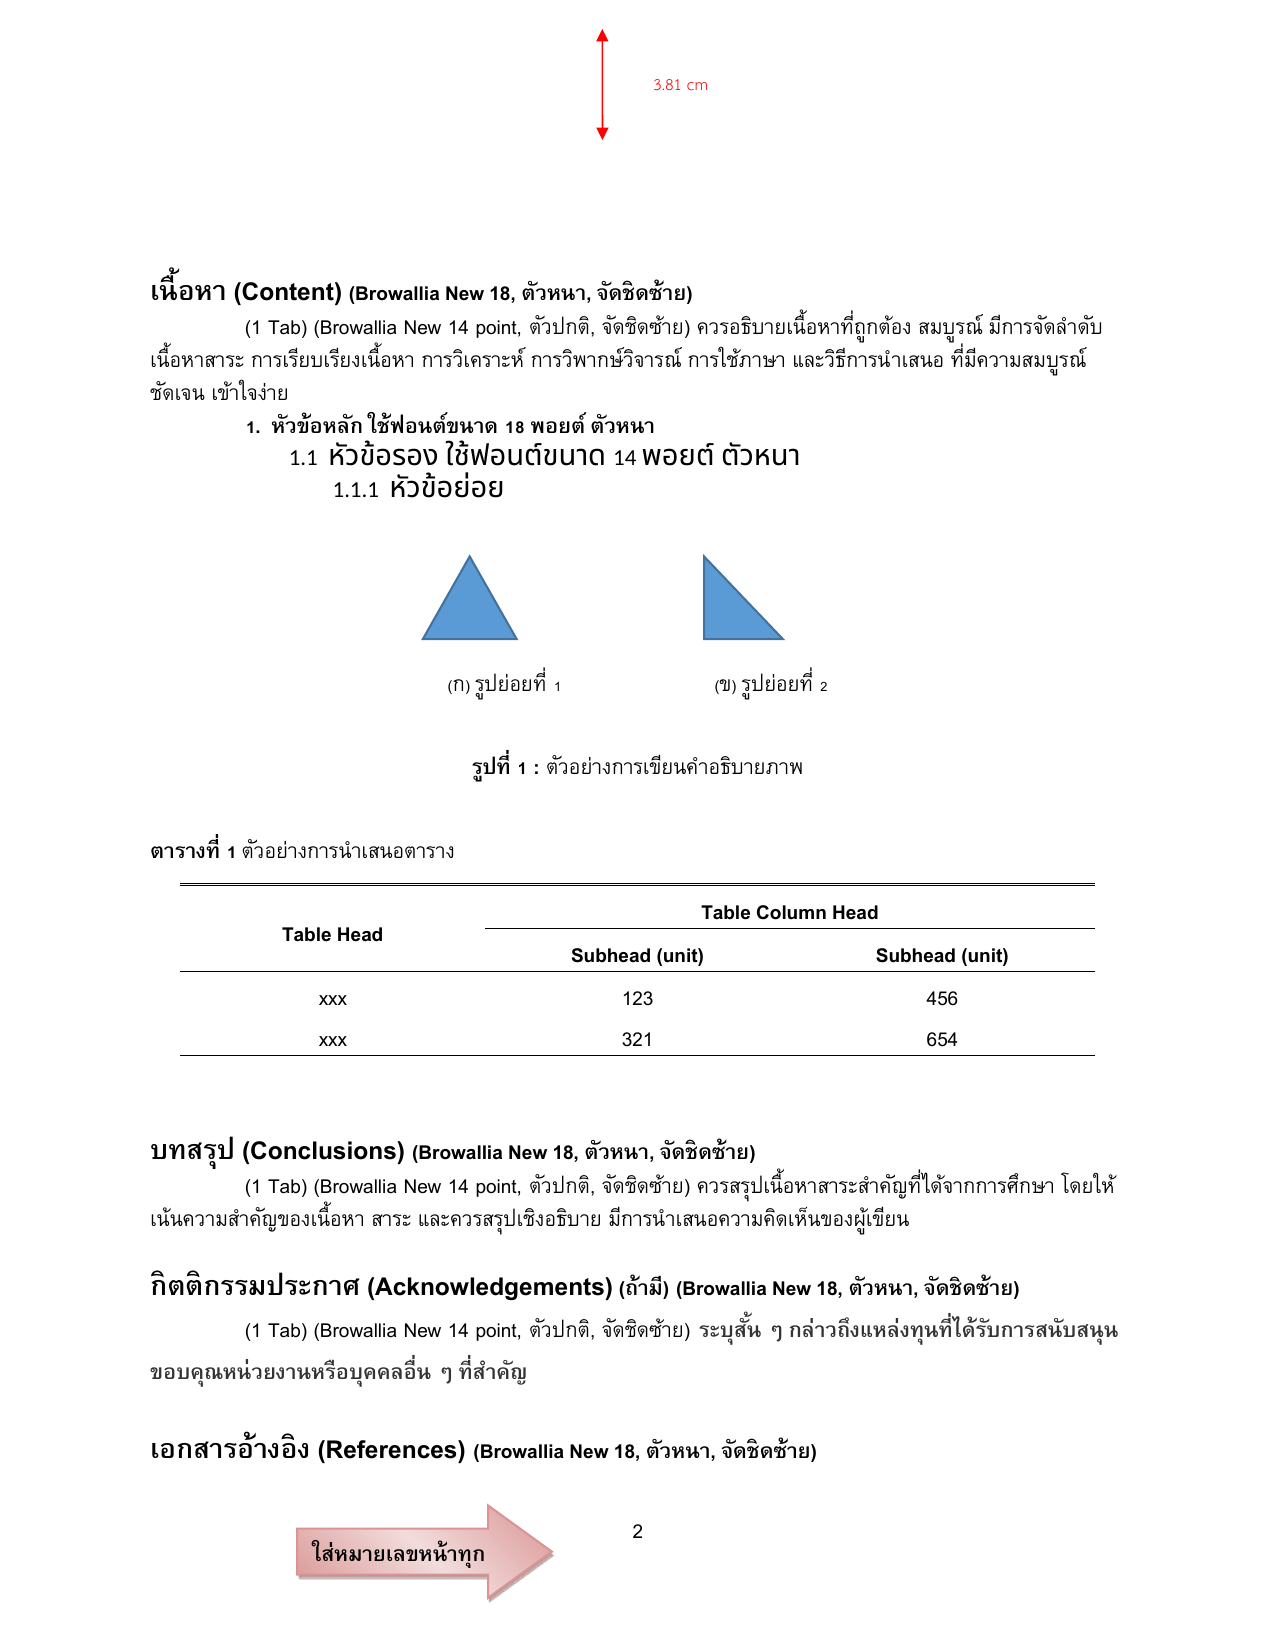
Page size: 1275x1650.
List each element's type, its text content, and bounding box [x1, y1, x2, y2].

table_cell xxx [180, 972, 485, 1013]
text รูปที่ 1 : ตัวอย่างการเขียนคำอธิบายภาพ [150, 741, 1125, 783]
table_cell Subhead (unit) [790, 929, 1095, 971]
text (ก) รูปย่อยที่ 1 (ข) รูปย่อยที่ 2 [150, 658, 1125, 700]
text (1 Tab) (Browallia New 14 point, ตัวปกติ, จัดชิดซ้าย) ควรอธิบายเนื้อหาที่ถูกต้อง สมบูรณ์ มีการจัดลำดับเนื้อหาสาระ การเรียบเรียงเนื้อหา การวิเคราะห์ การวิพากษ์วิจารณ์ การใช้ภาษา และวิธีการนำเสนอ ที่มีความสมบูรณ์ ชัดเจน เข้าใจง่าย [150, 310, 1125, 408]
text (1 Tab) (Browallia New 14 point, ตัวปกติ, จัดชิดซ้าย) ควรสรุปเนื้อหาสาระสำคัญที่ได้จากการศึกษา โดยให้ [150, 1169, 1125, 1202]
text (1 Tab) (Browallia New 14 point, ตัวปกติ, จัดชิดซ้าย) ระบุสั้น ๆ กล่าวถึงแหล่งทุนที่ได้รับการสนับสนุน ขอบคุณหน่วยงานหรือบุคคลอื่น ๆ ที่สำคัญ [150, 1304, 1125, 1387]
table_cell 654 [790, 1013, 1095, 1055]
table_cell 123 [485, 972, 790, 1013]
table_cell 321 [485, 1013, 790, 1055]
table_header Table Head [180, 886, 485, 971]
text เน้นความสำคัญของเนื้อหา สาระ และควรสรุปเชิงอธิบาย มีการนำเสนอความคิดเห็นของผู้เขียน [150, 1202, 1125, 1234]
table_cell Subhead (unit) [485, 929, 790, 971]
table_cell 456 [790, 972, 1095, 1013]
table_cell xxx [180, 1013, 485, 1055]
table_header Table Column Head [485, 886, 1095, 928]
